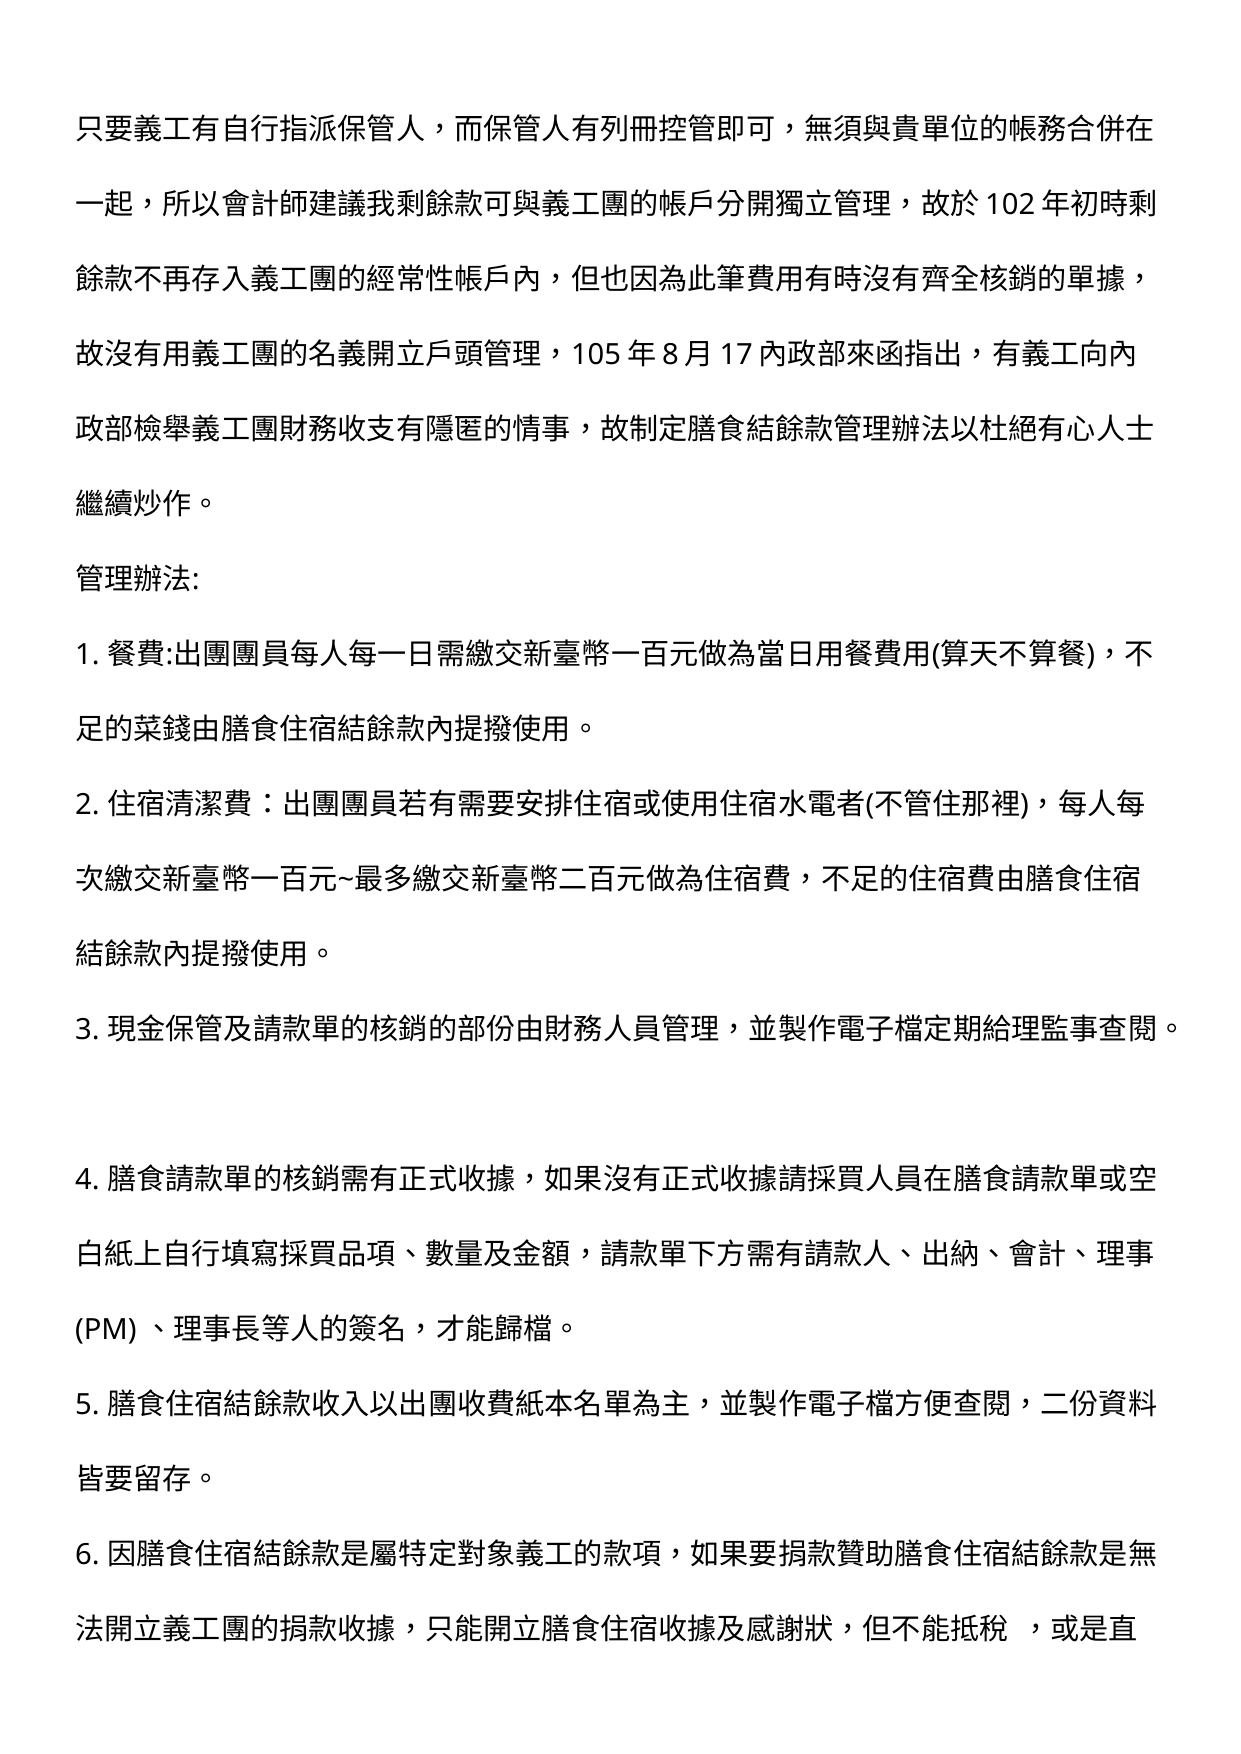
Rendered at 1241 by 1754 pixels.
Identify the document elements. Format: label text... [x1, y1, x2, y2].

text 2. 住宿清潔費：出團團員若有需要安排住宿或使用住宿水電者(不管住那裡)，每人每次繳交新臺幣一百元~最多繳交新臺幣二百元做為住宿費，不足的住宿費由膳食住宿結餘款內提撥使用。 [75, 764, 1165, 989]
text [75, 89, 1165, 539]
text 5. 膳食住宿結餘款收入以出團收費紙本名單為主，並製作電子檔方便查閱，二份資料皆要留存。 [75, 1364, 1165, 1514]
text 4. 膳食請款單的核銷需有正式收據，如果沒有正式收據請採買人員在膳食請款單或空白紙上自行填寫採買品項、數量及金額，請款單下方需有請款人、出納、會計、理事(PM) 、理事長等人的簽名，才能歸檔。 [75, 1139, 1165, 1364]
text 1. 餐費:出團團員每人每一日需繳交新臺幣一百元做為當日用餐費用(算天不算餐)，不足的菜錢由膳食住宿結餘款內提撥使用。 [75, 614, 1165, 764]
text 3. 現金保管及請款單的核銷的部份由財務人員管理，並製作電子檔定期給理監事查閱。 [75, 989, 1165, 1139]
text 管理辦法: [75, 539, 1165, 614]
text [75, 1514, 1165, 1664]
